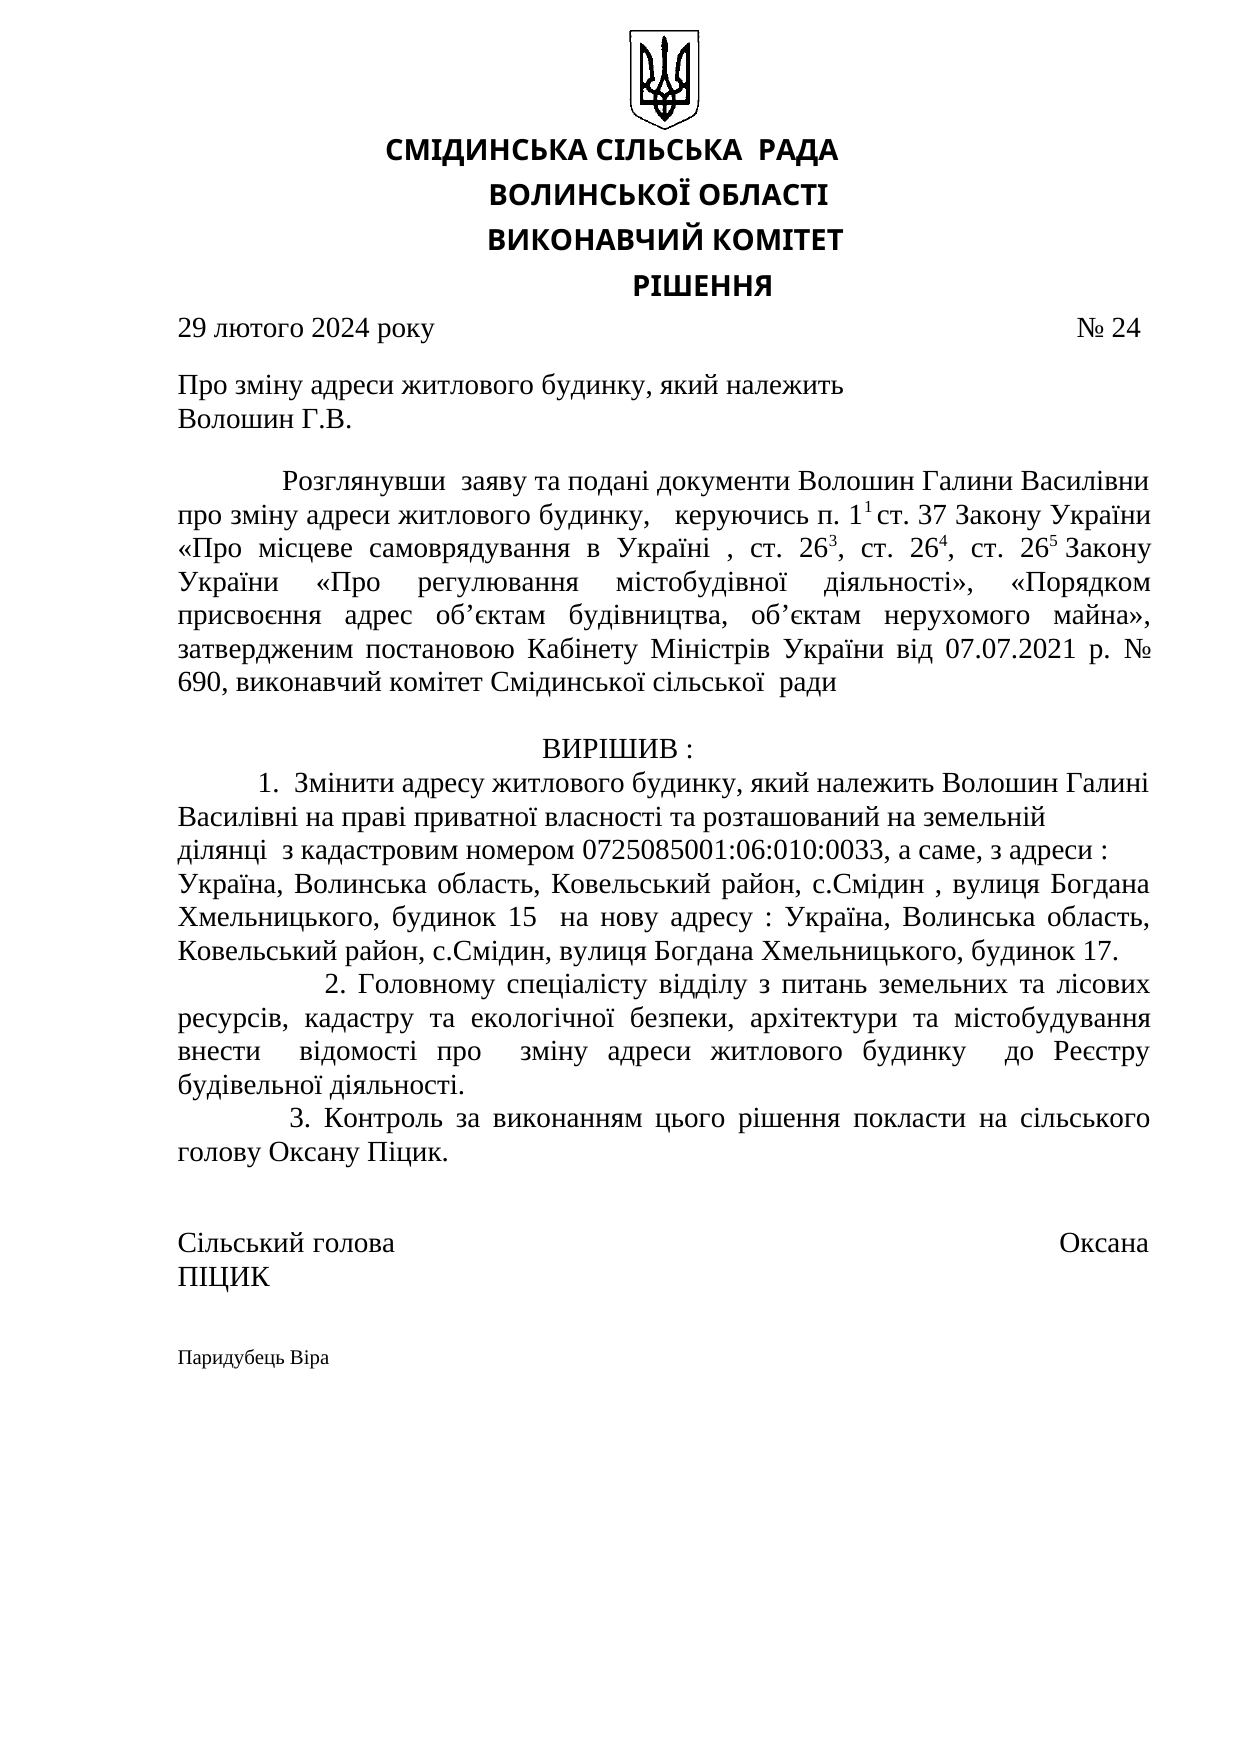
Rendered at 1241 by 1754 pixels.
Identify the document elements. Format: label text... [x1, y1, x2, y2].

text ВОЛИНСЬКОЇ ОБЛАСТІ [412, 174, 1046, 214]
text Волошин Г.В. [177, 401, 1152, 434]
text Розглянувши заяву та подані документи Волошин Галини Василівни про зміну адреси житлового будинку, керуючись п. 11 ст. 37 Закону України «Про місцеве самоврядування в Україні , ст. 263, ст. 264, ст. 265 Закону України «Про регулювання містобудівної діяльності», «Порядком присвоєння адрес об’єктам будівництва, об’єктам нерухомого майна», затвердженим постановою Кабінету Міністрів України від 07.07.2021 р. № 690, виконавчий комітет Смідинської сільської ради [177, 463, 1152, 698]
text 2. Головному спеціалісту відділу з питань земельних та лісових ресурсів, кадастру та екологічної безпеки, архітектури та містобудування внести відомості про зміну адреси житлового будинку до Реєстру будівельної діяльності. [177, 966, 1152, 1101]
picture [629, 29, 700, 130]
text Василівні на праві приватної власності та розташований на земельній [177, 799, 1152, 832]
text 1. Змінити адресу житлового будинку, який належить Волошин Галині [177, 765, 1152, 799]
text 29 лютого 2024 року № 24 [177, 310, 1152, 343]
text Про зміну адреси житлового будинку, який належить [177, 367, 1152, 401]
subtitle РІШЕННЯ [412, 265, 1046, 305]
text ділянці з кадастровим номером 0725085001:06:010:0033, а саме, з адреси : [177, 832, 1152, 866]
text ВИКОНАВЧИЙ КОМІТЕТ [297, 219, 1152, 259]
text ВИРІШИВ : [177, 732, 1152, 765]
text СМІДИНСЬКА СІЛЬСЬКА РАДА [177, 129, 1046, 169]
text Паридубець Віра [177, 1345, 1152, 1369]
text Сільський голова Оксана ПІЦИК [177, 1225, 1152, 1292]
text Україна, Волинська область, Ковельський район, с.Смідин , вулиця Богдана Хмельницького, будинок 15 на нову адресу : Україна, Волинська область, Ковельський район, с.Смідин, вулиця Богдана Хмельницького, будинок 17. [177, 866, 1152, 966]
text 3. Контроль за виконанням цього рішення покласти на сільського голову Оксану Піцик. [177, 1101, 1152, 1168]
